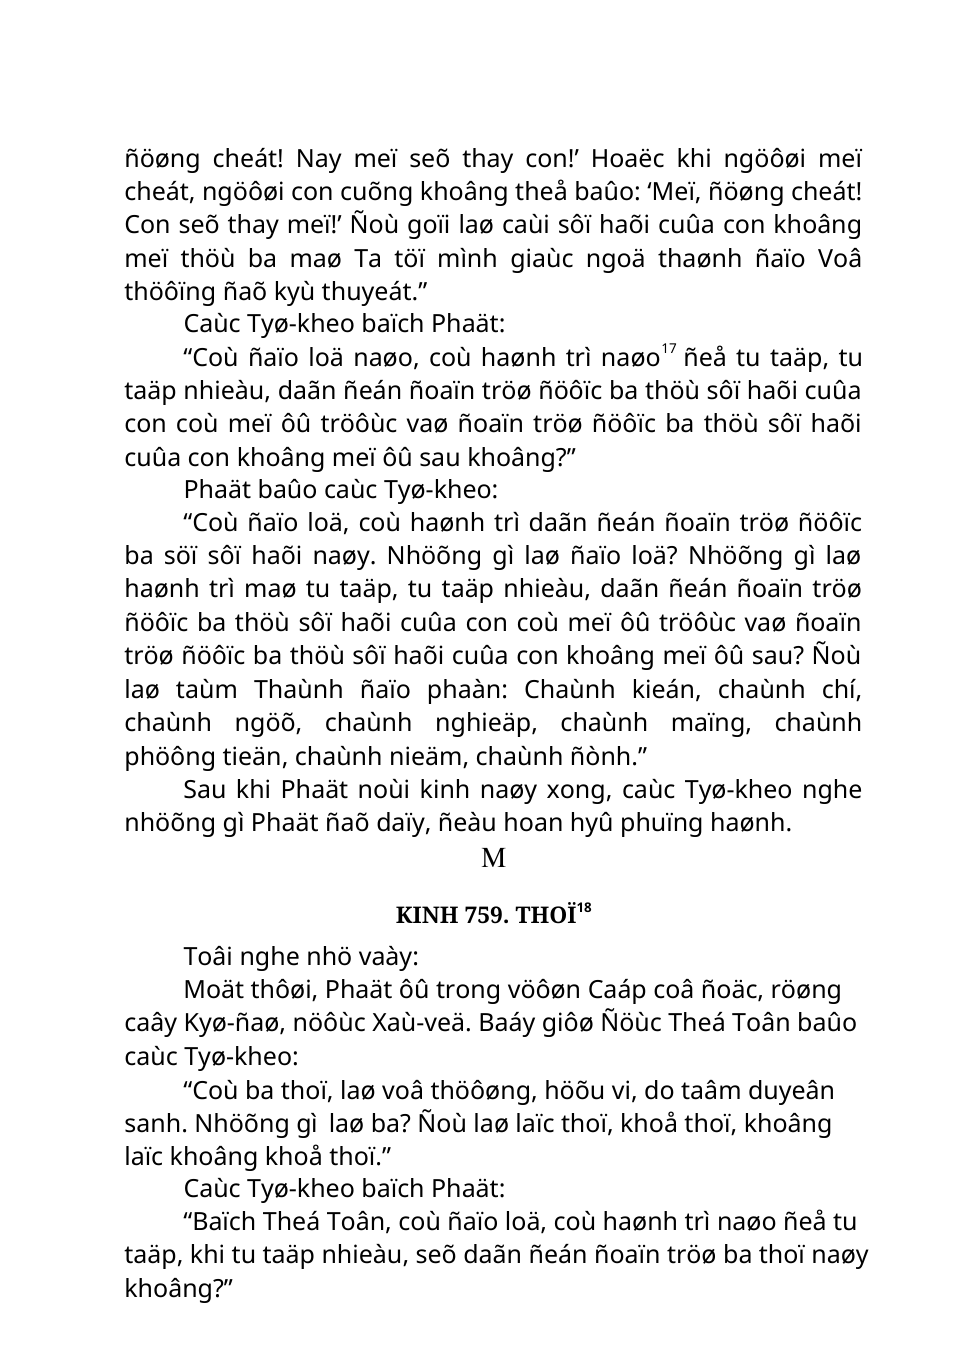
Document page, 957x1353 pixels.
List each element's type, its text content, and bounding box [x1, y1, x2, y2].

text ñöøng cheát! Nay meï seõ thay con!’ Hoaëc khi ngöôøi meï cheát, ngöôøi con cuõng khoâng theå baûo: ‘Meï, ñöøng cheát! Con seõ thay meï!’ Ñoù goïi laø caùi sôï haõi cuûa con khoâng meï thöù ba maø Ta töï mình giaùc ngoä thaønh ñaïo Voâ thöôïng ñaõ kyù thuyeát.” [124, 141, 863, 308]
subtitle  [112, 847, 874, 874]
text “Baïch Theá Toân, coù ñaïo loä, coù haønh trì naøo ñeå tu taäp, khi tu taäp nhieàu, seõ daãn ñeán ñoaïn tröø ba thoï naøy khoâng?” [124, 1204, 875, 1304]
text Toâi nghe nhö vaày: [183, 940, 875, 972]
text Phaät baûo caùc Tyø-kheo: [183, 473, 875, 504]
text Sau khi Phaät noùi kinh naøy xong, caùc Tyø-kheo nghe nhöõng gì Phaät ñaõ daïy, ñeàu hoan hyû phuïng haønh. [124, 772, 863, 839]
text “Coù ba thoï, laø voâ thöôøng, höõu vi, do taâm duyeân sanh. Nhöõng gì laø ba? Ñoù laø laïc thoï, khoå thoï, khoâng laïc khoâng khoå thoï.” [124, 1072, 852, 1173]
text “Coù ñaïo loä, coù haønh trì daãn ñeán ñoaïn tröø ñöôïc ba söï sôï haõi naøy. Nhöõng gì laø ñaïo loä? Nhöõng gì laø haønh trì maø tu taäp, tu taäp nhieàu, daãn ñeán ñoaïn tröø ñöôïc ba thöù sôï haõi cuûa con coù meï ôû tröôùc vaø ñoaïn tröø ñöôïc ba thöù sôï haõi cuûa con khoâng meï ôû sau? Ñoù laø taùm Thaùnh ñaïo phaàn: Chaùnh kieán, chaùnh chí, chaùnh ngöõ, chaùnh nghieäp, chaùnh maïng, chaùnh phöông tieän, chaùnh nieäm, chaùnh ñònh.” [124, 505, 863, 772]
text Caùc Tyø-kheo baïch Phaät: [183, 308, 875, 339]
text KINH 759. THOÏ18 [182, 899, 805, 930]
text “Coù ñaïo loä naøo, coù haønh trì naøo17 ñeå tu taäp, tu taäp nhieàu, daãn ñeán ñoaïn tröø ñöôïc ba thöù sôï haõi cuûa con coù meï ôû tröôùc vaø ñoaïn tröø ñöôïc ba thöù sôï haõi cuûa con khoâng meï ôû sau khoâng?” [124, 339, 863, 473]
text Caùc Tyø-kheo baïch Phaät: [183, 1173, 875, 1204]
text Moät thôøi, Phaät ôû trong vöôøn Caáp coâ ñoäc, röøng caây Kyø-ñaø, nöôùc Xaù-veä. Baáy giôø Ñöùc Theá Toân baûo caùc Tyø-kheo: [124, 972, 863, 1072]
